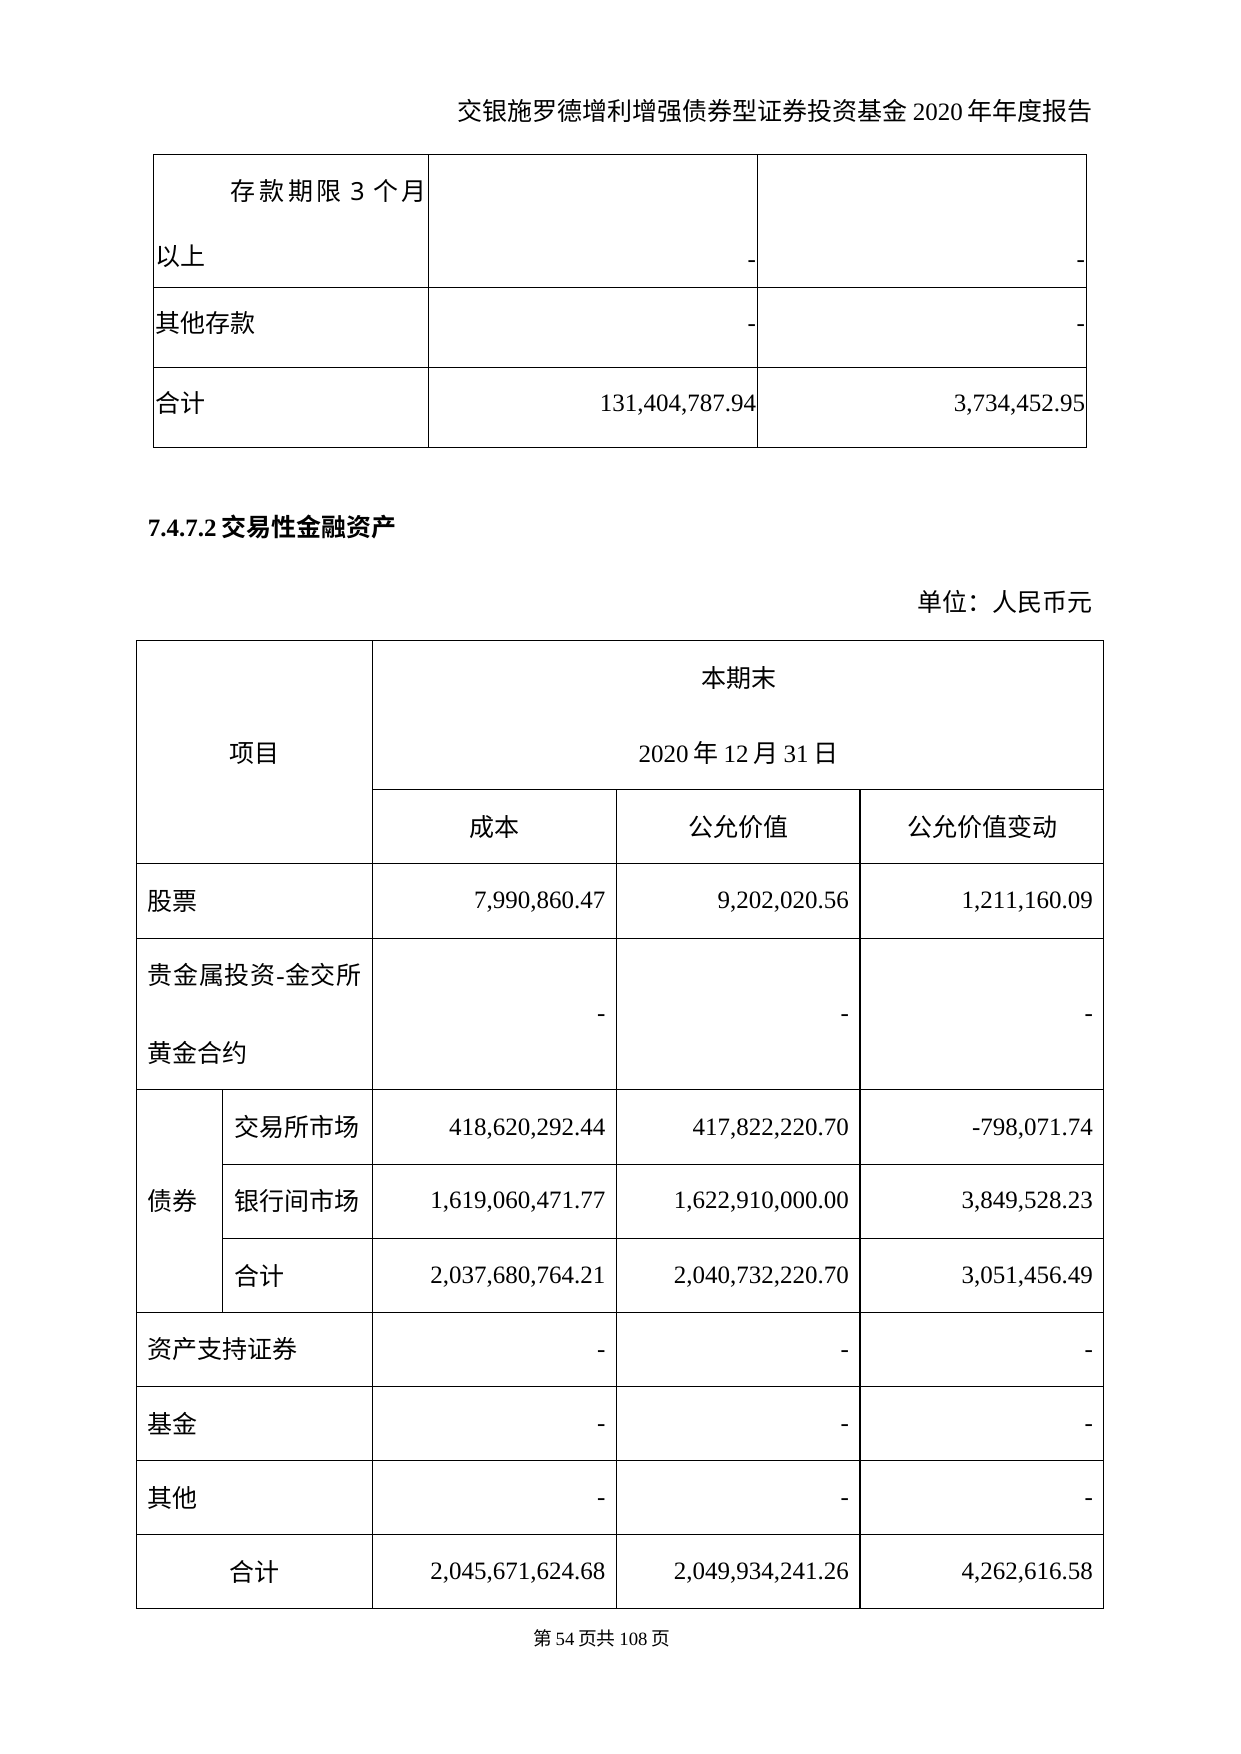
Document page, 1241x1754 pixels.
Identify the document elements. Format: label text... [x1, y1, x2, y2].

table_cell - [861, 939, 1103, 1089]
table_cell -798,071.74 [861, 1090, 1103, 1163]
table_cell 3,734,452.95 [758, 368, 1086, 447]
table_cell - [617, 1387, 859, 1460]
text 单位：人民币元 [149, 568, 1092, 633]
table_cell 1,619,060,471.77 [373, 1165, 616, 1237]
table_cell - [861, 1313, 1103, 1386]
table_cell - [861, 1461, 1103, 1534]
table_cell 基金 [137, 1387, 372, 1460]
table_cell - [373, 1313, 616, 1386]
table_cell - [758, 288, 1086, 367]
table_cell - [429, 155, 757, 287]
table_cell 股票 [137, 864, 372, 937]
table_cell 1,211,160.09 [861, 864, 1103, 937]
table_cell 4,262,616.58 [861, 1535, 1103, 1608]
table_cell 3,849,528.23 [861, 1165, 1103, 1237]
table_cell 2,040,732,220.70 [617, 1239, 859, 1312]
table_cell 存款期限3个月以上 [154, 155, 428, 287]
table_cell 其他存款 [154, 288, 428, 367]
table_cell 1,622,910,000.00 [617, 1165, 859, 1237]
table_cell 资产支持证券 [137, 1313, 372, 1386]
table_cell - [617, 939, 859, 1089]
table_cell 131,404,787.94 [429, 368, 757, 447]
table_cell 公允价值变动 [861, 790, 1103, 863]
table_cell 2,049,934,241.26 [617, 1535, 859, 1608]
table_cell 2,037,680,764.21 [373, 1239, 616, 1312]
table_cell 合计 [154, 368, 428, 447]
table_cell 3,051,456.49 [861, 1239, 1103, 1312]
table_cell - [861, 1387, 1103, 1460]
table_cell 公允价值 [617, 790, 859, 863]
table_cell 债券 [137, 1090, 222, 1312]
table_cell 7,990,860.47 [373, 864, 616, 937]
table_cell - [617, 1461, 859, 1534]
table_cell 2,045,671,624.68 [373, 1535, 616, 1608]
table_cell 9,202,020.56 [617, 864, 859, 937]
table_cell - [373, 1387, 616, 1460]
table_cell - [373, 939, 616, 1089]
table_cell 418,620,292.44 [373, 1090, 616, 1163]
table_cell 合计 [137, 1535, 372, 1608]
table_cell 成本 [373, 790, 616, 863]
table_cell - [429, 288, 757, 367]
table_cell 合计 [223, 1239, 372, 1312]
table_cell 其他 [137, 1461, 372, 1534]
text 7.4.7.2交易性金融资产 [148, 493, 1092, 558]
table_cell - [617, 1313, 859, 1386]
table_header 本期末 2020年12月31日 [373, 641, 1103, 789]
table_header 项目 [137, 641, 372, 863]
table_cell 417,822,220.70 [617, 1090, 859, 1163]
table_cell - [758, 155, 1086, 287]
table_cell 银行间市场 [223, 1165, 372, 1237]
table_cell - [373, 1461, 616, 1534]
table_cell 交易所市场 [223, 1090, 372, 1163]
table_cell 贵金属投资-金交所黄金合约 [137, 939, 372, 1089]
